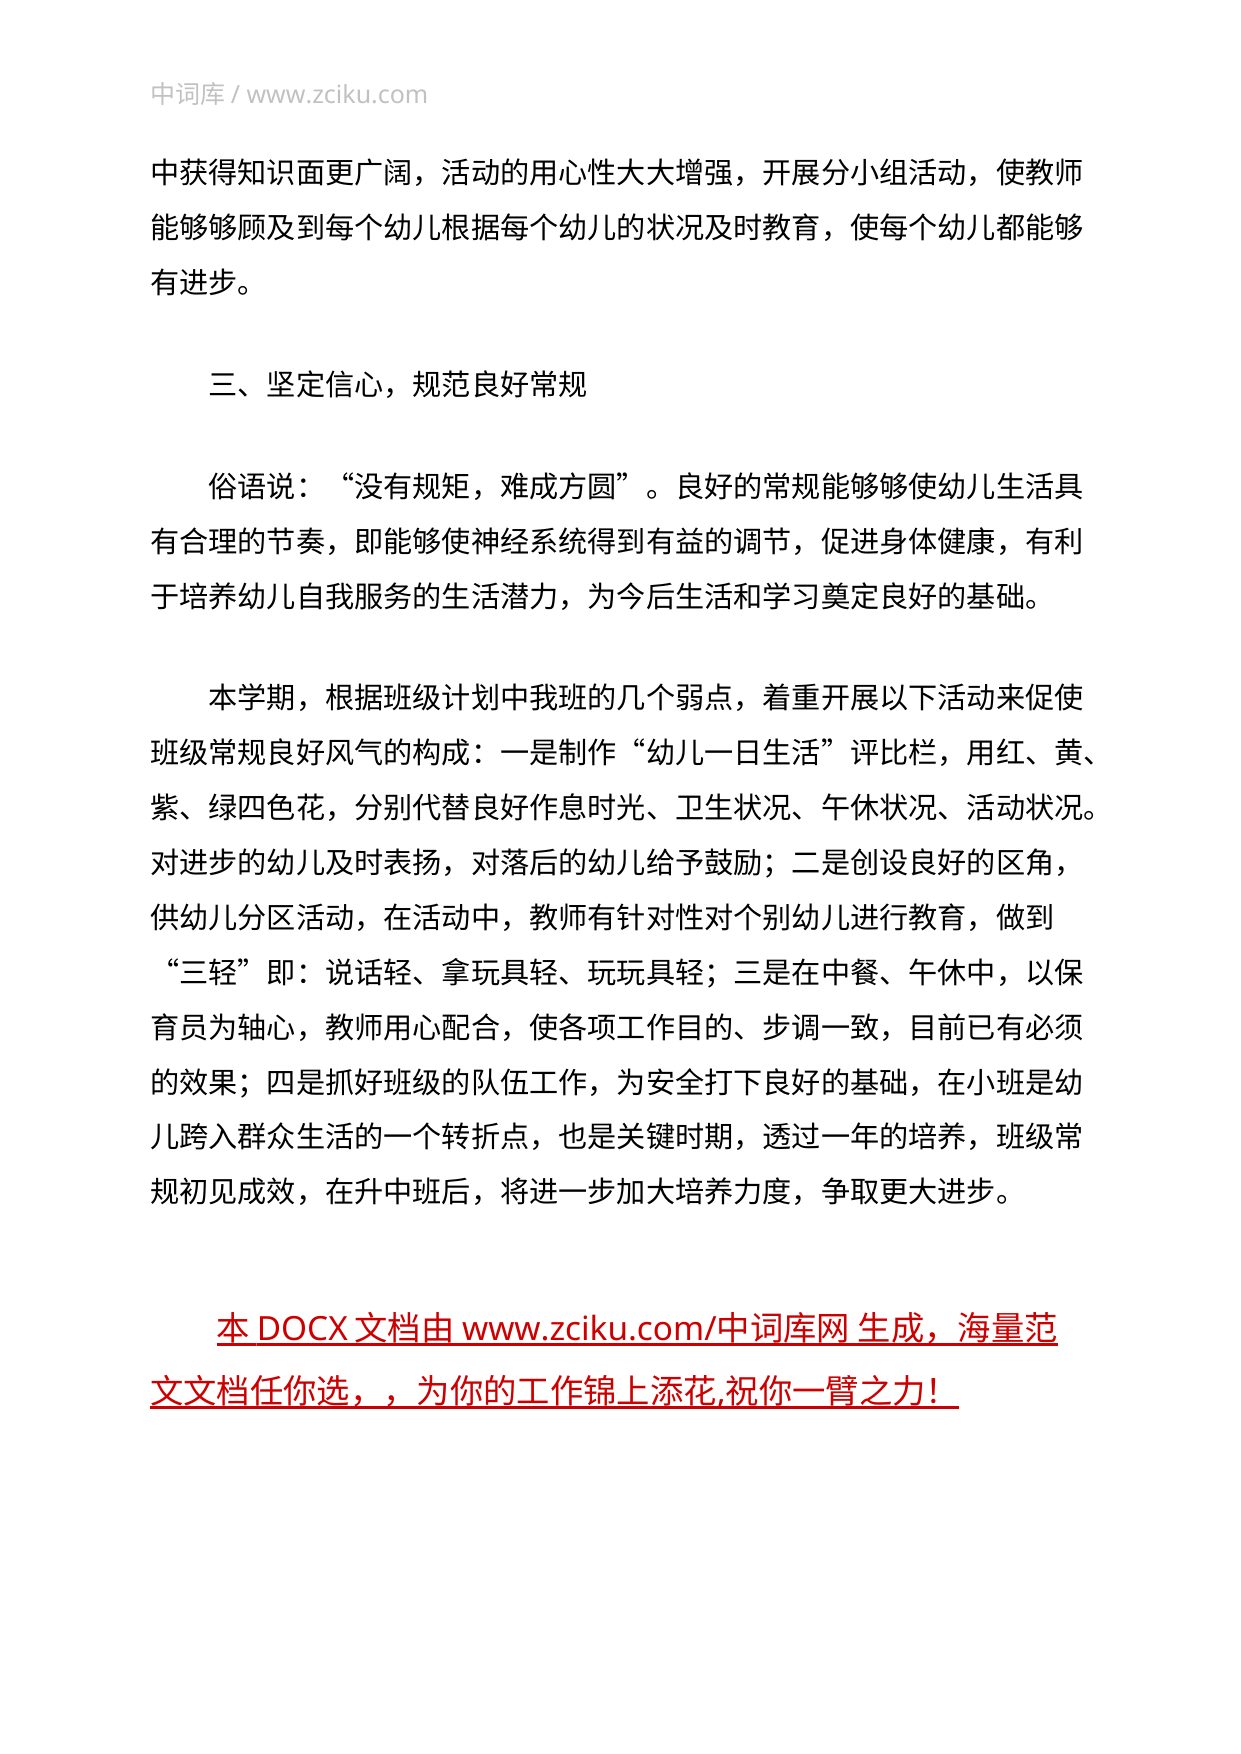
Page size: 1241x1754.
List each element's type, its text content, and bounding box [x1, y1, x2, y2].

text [150, 150, 1090, 302]
text 俗语说：“没有规矩，难成方圆”。良好的常规能够够使幼儿生活具有合理的节奏，即能够使神经系统得到有益的调节，促进身体健康，有利于培养幼儿自我服务的生活潜力，为今后生活和学习奠定良好的基础。 [150, 463, 1090, 615]
text 本DOCX文档由 www.zciku.com/中词库网 生成，海量范文文档任你选，，为你的工作锦上添花,祝你一臂之力！ [150, 1302, 1090, 1413]
text 本学期，根据班级计划中我班的几个弱点，着重开展以下活动来促使班级常规良好风气的构成：一是制作“幼儿一日生活”评比栏，用红、黄、紫、绿四色花，分别代替良好作息时光、卫生状况、午休状况、活动状况。对进步的幼儿及时表扬，对落后的幼儿给予鼓励；二是创设良好的区角，供幼儿分区活动，在活动中，教师有针对性对个别幼儿进行教育，做到“三轻”即：说话轻、拿玩具轻、玩玩具轻；三是在中餐、午休中，以保育员为轴心，教师用心配合，使各项工作目的、步调一致，目前已有必须的效果；四是抓好班级的队伍工作，为安全打下良好的基础，在小班是幼儿跨入群众生活的一个转折点，也是关键时期，透过一年的培养，班级常规初见成效，在升中班后，将进一步加大培养力度，争取更大进步。 [150, 675, 1090, 1211]
text 三、坚定信心，规范良好常规 [150, 362, 1090, 404]
